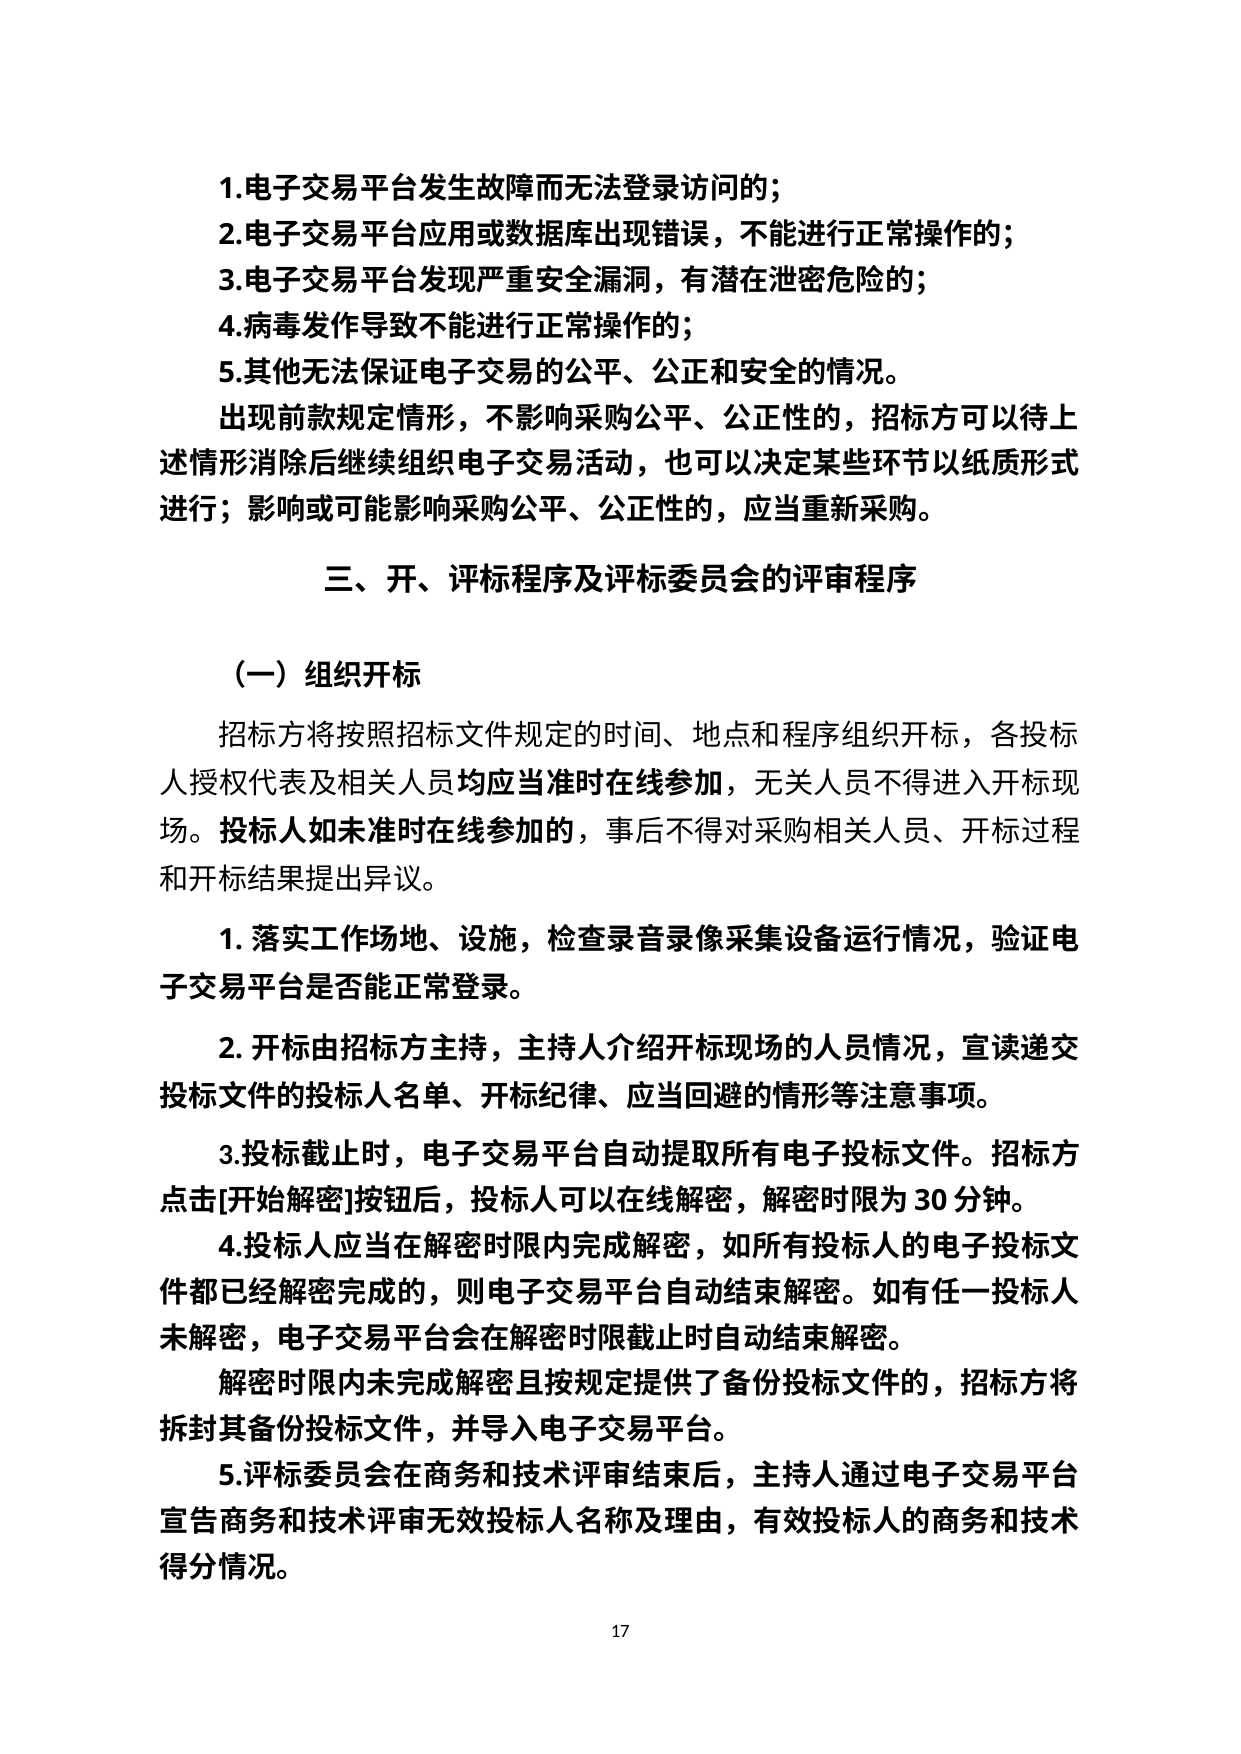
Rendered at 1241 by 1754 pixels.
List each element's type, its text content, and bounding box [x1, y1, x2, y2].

text 1.电子交易平台发生故障而无法登录访问的； [159, 162, 1081, 208]
text 三、开、评标程序及评标委员会的评审程序 [159, 554, 1081, 599]
text 5.其他无法保证电子交易的公平、公正和安全的情况。 [159, 346, 1081, 391]
text 2.电子交易平台应用或数据库出现错误，不能进行正常操作的； [159, 208, 1081, 254]
text 出现前款规定情形，不影响采购公平、公正性的，招标方可以待上述情形消除后继续组织电子交易活动，也可以决定某些环节以纸质形式进行；影响或可能影响采购公平、公正性的，应当重新采购。 [159, 391, 1081, 529]
text 1. 落实工作场地、设施，检查录音录像采集设备运行情况，验证电子交易平台是否能正常登录。 [159, 911, 1081, 1007]
text 4.病毒发作导致不能进行正常操作的； [159, 300, 1081, 346]
text 解密时限内未完成解密且按规定提供了备份投标文件的，招标方将拆封其备份投标文件，并导入电子交易平台。 [159, 1357, 1081, 1449]
text （一）组织开标 [159, 647, 1081, 695]
text 3.投标截止时，电子交易平台自动提取所有电子投标文件。招标方点击[开始解密]按钮后，投标人可以在线解密，解密时限为30分钟。 [159, 1128, 1081, 1220]
text 3.电子交易平台发现严重安全漏洞，有潜在泄密危险的； [159, 254, 1081, 300]
text 4.投标人应当在解密时限内完成解密，如所有投标人的电子投标文件都已经解密完成的，则电子交易平台自动结束解密。如有任一投标人未解密，电子交易平台会在解密时限截止时自动结束解密。 [159, 1220, 1081, 1357]
text 5.评标委员会在商务和技术评审结束后，主持人通过电子交易平台宣告商务和技术评审无效投标人名称及理由，有效投标人的商务和技术得分情况。 [159, 1449, 1081, 1586]
text 招标方将按照招标文件规定的时间、地点和程序组织开标，各投标人授权代表及相关人员均应当准时在线参加，无关人员不得进入开标现场。投标人如未准时在线参加的，事后不得对采购相关人员、开标过程和开标结果提出异议。 [159, 707, 1081, 899]
text 2. 开标由招标方主持，主持人介绍开标现场的人员情况，宣读递交投标文件的投标人名单、开标纪律、应当回避的情形等注意事项。 [159, 1020, 1081, 1116]
